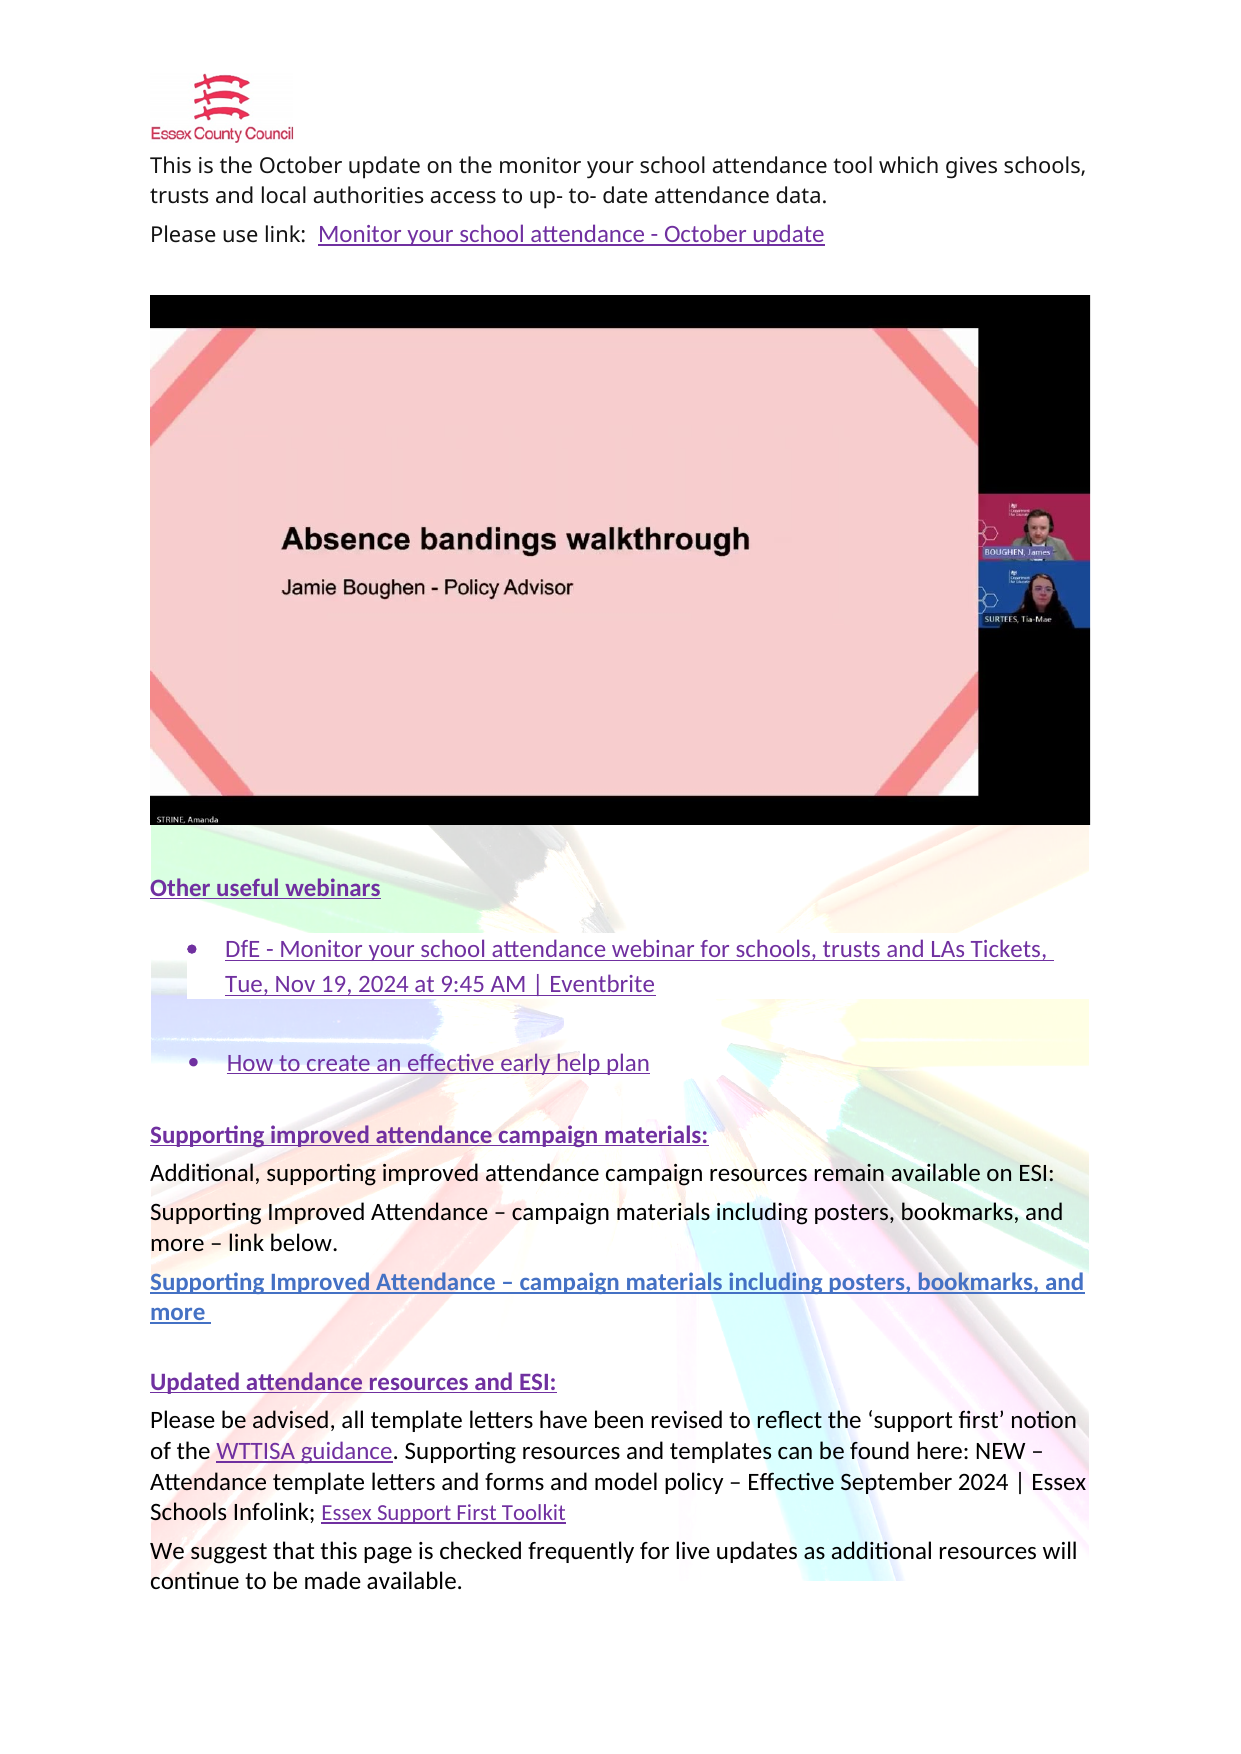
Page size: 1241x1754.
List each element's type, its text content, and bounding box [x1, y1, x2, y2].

text This is the October update on the monitor your school attendance tool which gives schools, trusts and local authorities access to up- to- date attendance data. [150, 150, 1090, 209]
text Supporting Improved Attendance – campaign materials including posters, bookmarks, and more [150, 1266, 1090, 1327]
text Additional, supporting improved attendance campaign resources remain available on ESI: [150, 1158, 1090, 1188]
text Other useful webinars [150, 872, 1090, 902]
text Please use link: Monitor your school attendance - October update [150, 218, 1090, 248]
text We suggest that this page is checked frequently for live updates as additional resources will continue to be made available. [150, 1535, 1090, 1596]
text Updated attendance resources and ESI: [150, 1366, 1090, 1396]
table_header How to create an effective early help plan [150, 1035, 659, 1082]
text Supporting Improved Attendance – campaign materials including posters, bookmarks, and more – link below. [150, 1196, 1090, 1257]
text Supporting improved attendance campaign materials: [150, 1119, 1090, 1149]
picture [150, 73, 294, 143]
text Please be advised, all template letters have been revised to reflect the ‘support first’ notion of the WTTISA guidance. Supporting resources and templates can be found here: NEW – Attendance template letters and forms and model policy – Effective September 2024 | Essex Schools Infolink; Essex Support First Toolkit [150, 1404, 1090, 1527]
list DfE - Monitor your school attendance webinar for schools, trusts and LAs Tickets, Tue, Nov 19, 2024 at 9:45 AM | Eventbrite [187, 933, 1090, 999]
picture [150, 295, 1091, 825]
